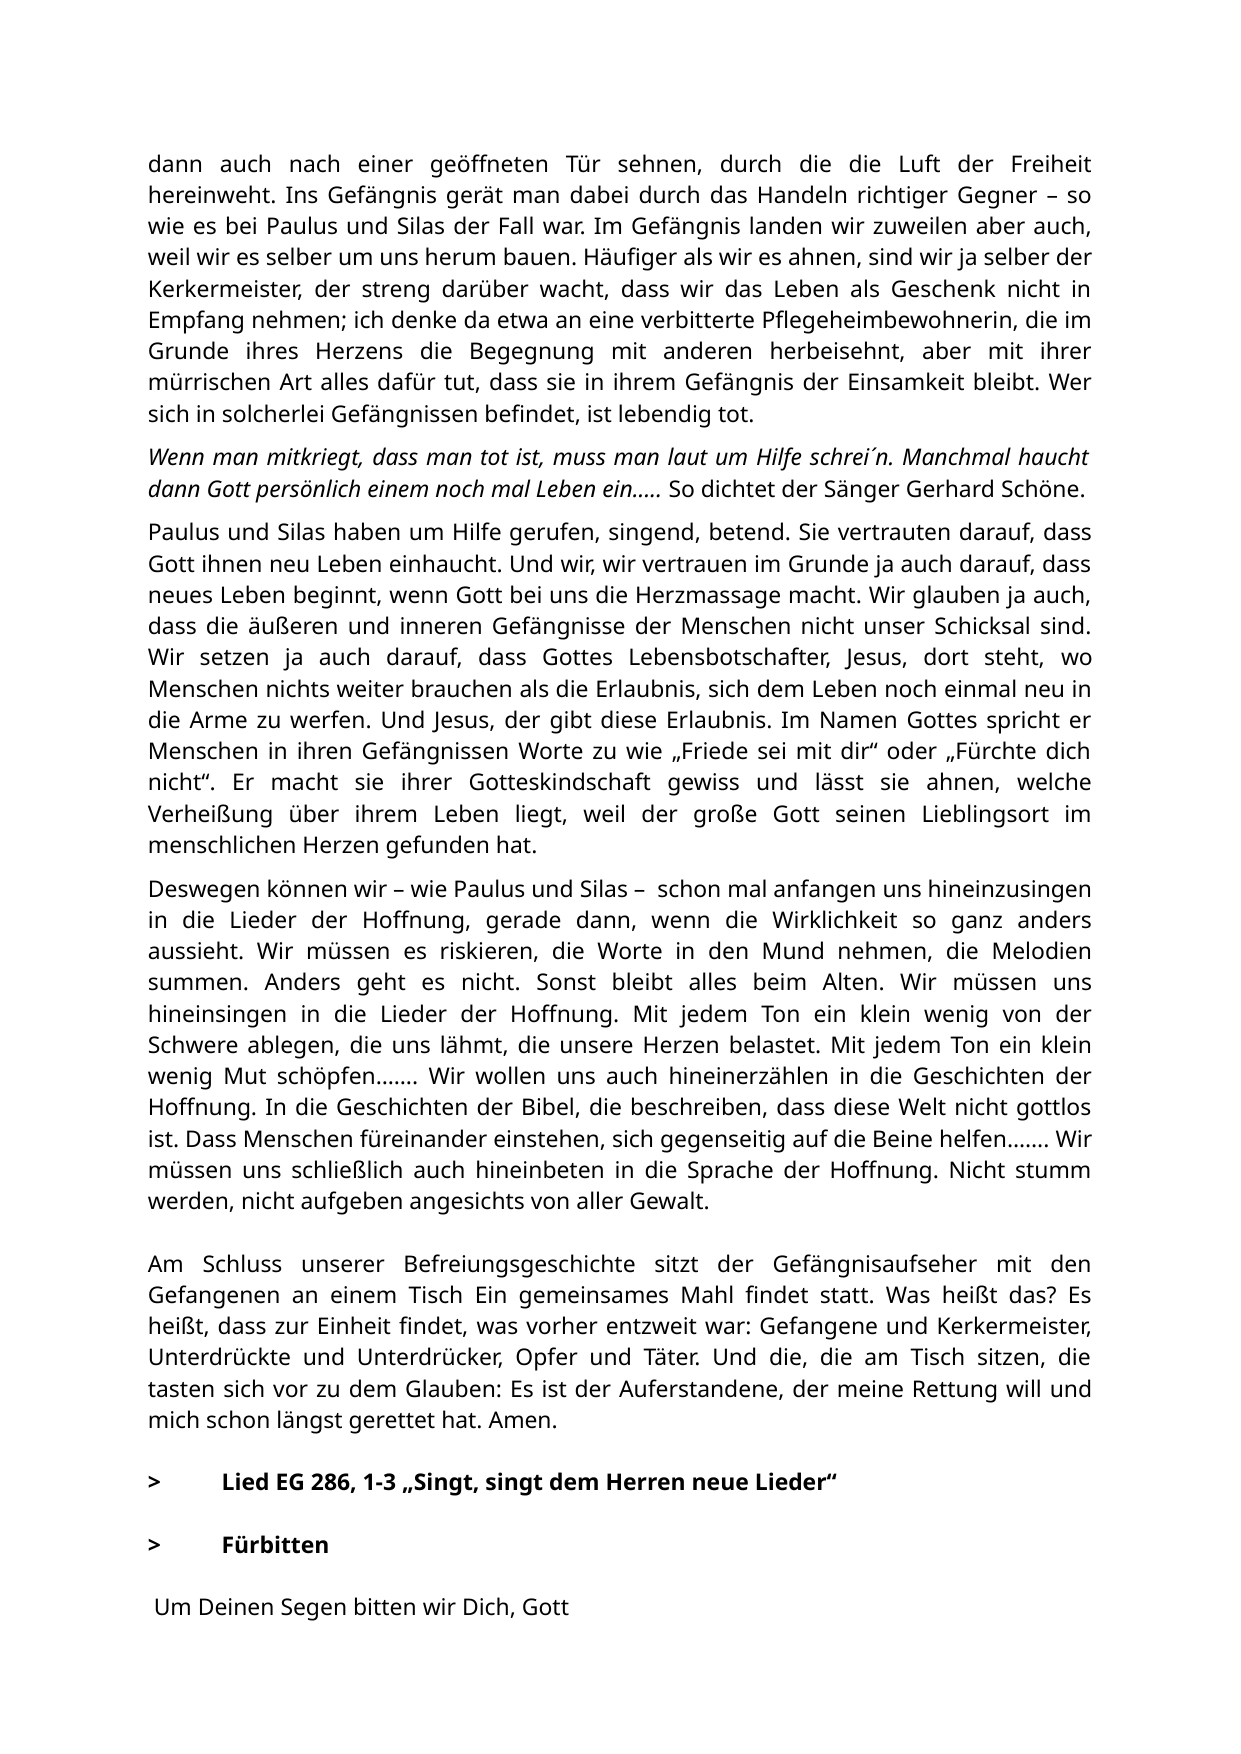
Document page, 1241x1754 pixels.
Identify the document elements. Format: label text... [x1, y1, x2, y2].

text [148, 148, 1093, 429]
text Deswegen können wir – wie Paulus und Silas – schon mal anfangen uns hineinzusingen in die Lieder der Hoffnung, gerade dann, wenn die Wirklichkeit so ganz anders aussieht. Wir müssen es riskieren, die Worte in den Mund nehmen, die Melodien summen. Anders geht es nicht. Sonst bleibt alles beim Alten. Wir müssen uns hineinsingen in die Lieder der Hoffnung. Mit jedem Ton ein klein wenig von der Schwere ablegen, die uns lähmt, die unsere Herzen belastet. Mit jedem Ton ein klein wenig Mut schöpfen……. Wir wollen uns auch hineinerzählen in die Geschichten der Hoffnung. In die Geschichten der Bibel, die beschreiben, dass diese Welt nicht gottlos ist. Dass Menschen füreinander einstehen, sich gegenseitig auf die Beine helfen……. Wir müssen uns schließlich auch hineinbeten in die Sprache der Hoffnung. Nicht stumm werden, nicht aufgeben angesichts von aller Gewalt. [148, 873, 1093, 1216]
text > Fürbitten [148, 1529, 1093, 1560]
text Um Deinen Segen bitten wir Dich, Gott [153, 1591, 1087, 1623]
text Wenn man mitkriegt, dass man tot ist, muss man laut um Hilfe schrei´n. Manchmal haucht dann Gott persönlich einem noch mal Leben ein..... So dichtet der Sänger Gerhard Schöne. [148, 441, 1093, 504]
text Am Schluss unserer Befreiungsgeschichte sitzt der Gefängnisaufseher mit den Gefangenen an einem Tisch Ein gemeinsames Mahl findet statt. Was heißt das? Es heißt, dass zur Einheit findet, was vorher entzweit war: Gefangene und Kerkermeister, Unterdrückte und Unterdrücker, Opfer und Täter. Und die, die am Tisch sitzen, die tasten sich vor zu dem Glauben: Es ist der Auferstandene, der meine Rettung will und mich schon längst gerettet hat. Amen. [148, 1248, 1093, 1435]
text > Lied EG 286, 1-3 „Singt, singt dem Herren neue Lieder“ [148, 1466, 1093, 1498]
text Paulus und Silas haben um Hilfe gerufen, singend, betend. Sie vertrauten darauf, dass Gott ihnen neu Leben einhaucht. Und wir, wir vertrauen im Grunde ja auch darauf, dass neues Leben beginnt, wenn Gott bei uns die Herzmassage macht. Wir glauben ja auch, dass die äußeren und inneren Gefängnisse der Menschen nicht unser Schicksal sind. Wir setzen ja auch darauf, dass Gottes Lebensbotschafter, Jesus, dort steht, wo Menschen nichts weiter brauchen als die Erlaubnis, sich dem Leben noch einmal neu in die Arme zu werfen. Und Jesus, der gibt diese Erlaubnis. Im Namen Gottes spricht er Menschen in ihren Gefängnissen Worte zu wie „Friede sei mit dir“ oder „Fürchte dich nicht“. Er macht sie ihrer Gotteskindschaft gewiss und lässt sie ahnen, welche Verheißung über ihrem Leben liegt, weil der große Gott seinen Lieblingsort im menschlichen Herzen gefunden hat. [148, 516, 1093, 860]
